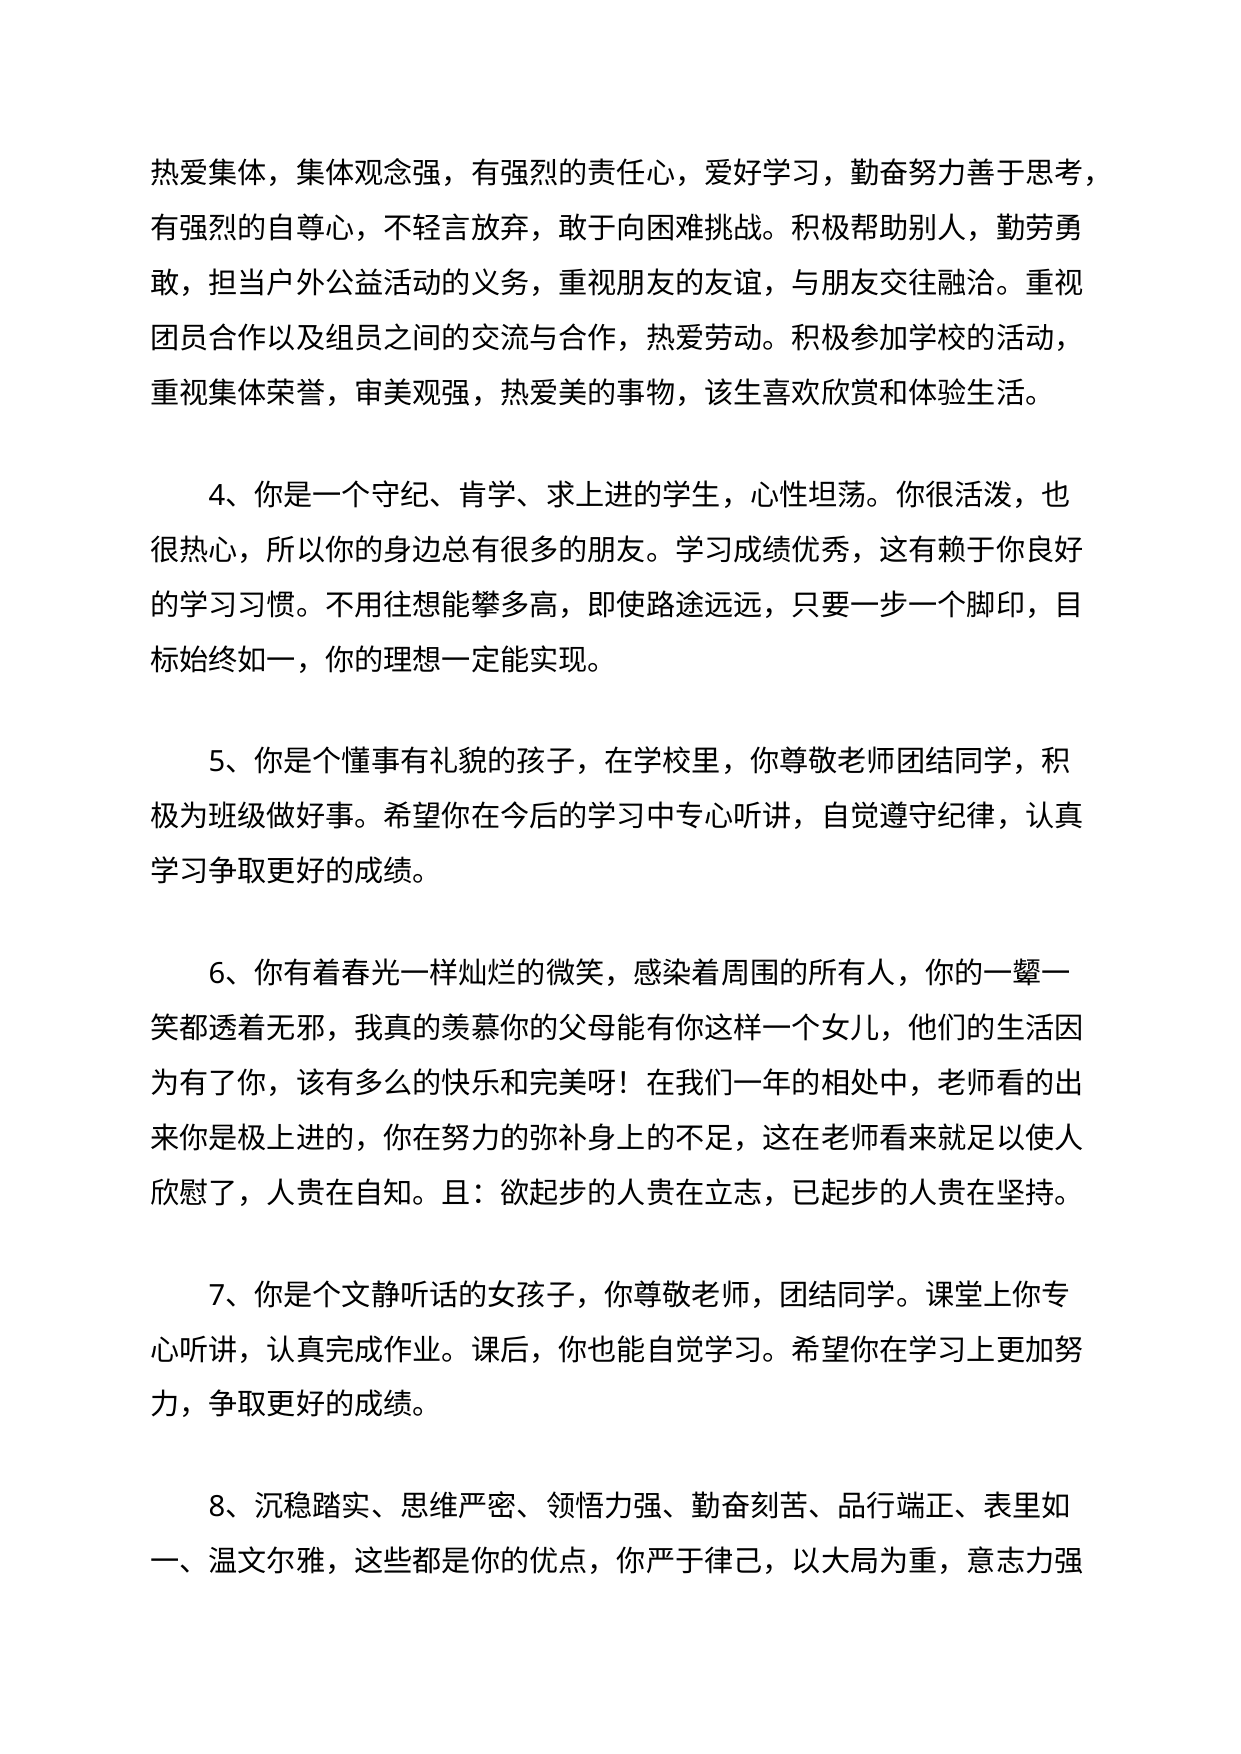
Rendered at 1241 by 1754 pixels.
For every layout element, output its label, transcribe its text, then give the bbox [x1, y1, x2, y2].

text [150, 150, 1090, 412]
text 4、你是一个守纪、肯学、求上进的学生，心性坦荡。你很活泼，也很热心，所以你的身边总有很多的朋友。学习成绩优秀，这有赖于你良好的学习习惯。不用往想能攀多高，即使路途远远，只要一步一个脚印，目标始终如一，你的理想一定能实现。 [150, 471, 1090, 678]
text 5、你是个懂事有礼貌的孩子，在学校里，你尊敬老师团结同学，积极为班级做好事。希望你在今后的学习中专心听讲，自觉遵守纪律，认真学习争取更好的成绩。 [150, 738, 1090, 890]
text 6、你有着春光一样灿烂的微笑，感染着周围的所有人，你的一颦一笑都透着无邪，我真的羡慕你的父母能有你这样一个女儿，他们的生活因为有了你，该有多么的快乐和完美呀！在我们一年的相处中，老师看的出来你是极上进的，你在努力的弥补身上的不足，这在老师看来就足以使人欣慰了，人贵在自知。且：欲起步的人贵在立志，已起步的人贵在坚持。 [150, 949, 1090, 1212]
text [150, 1483, 1090, 1580]
text 7、你是个文静听话的女孩子，你尊敬老师，团结同学。课堂上你专心听讲，认真完成作业。课后，你也能自觉学习。希望你在学习上更加努力，争取更好的成绩。 [150, 1271, 1090, 1423]
